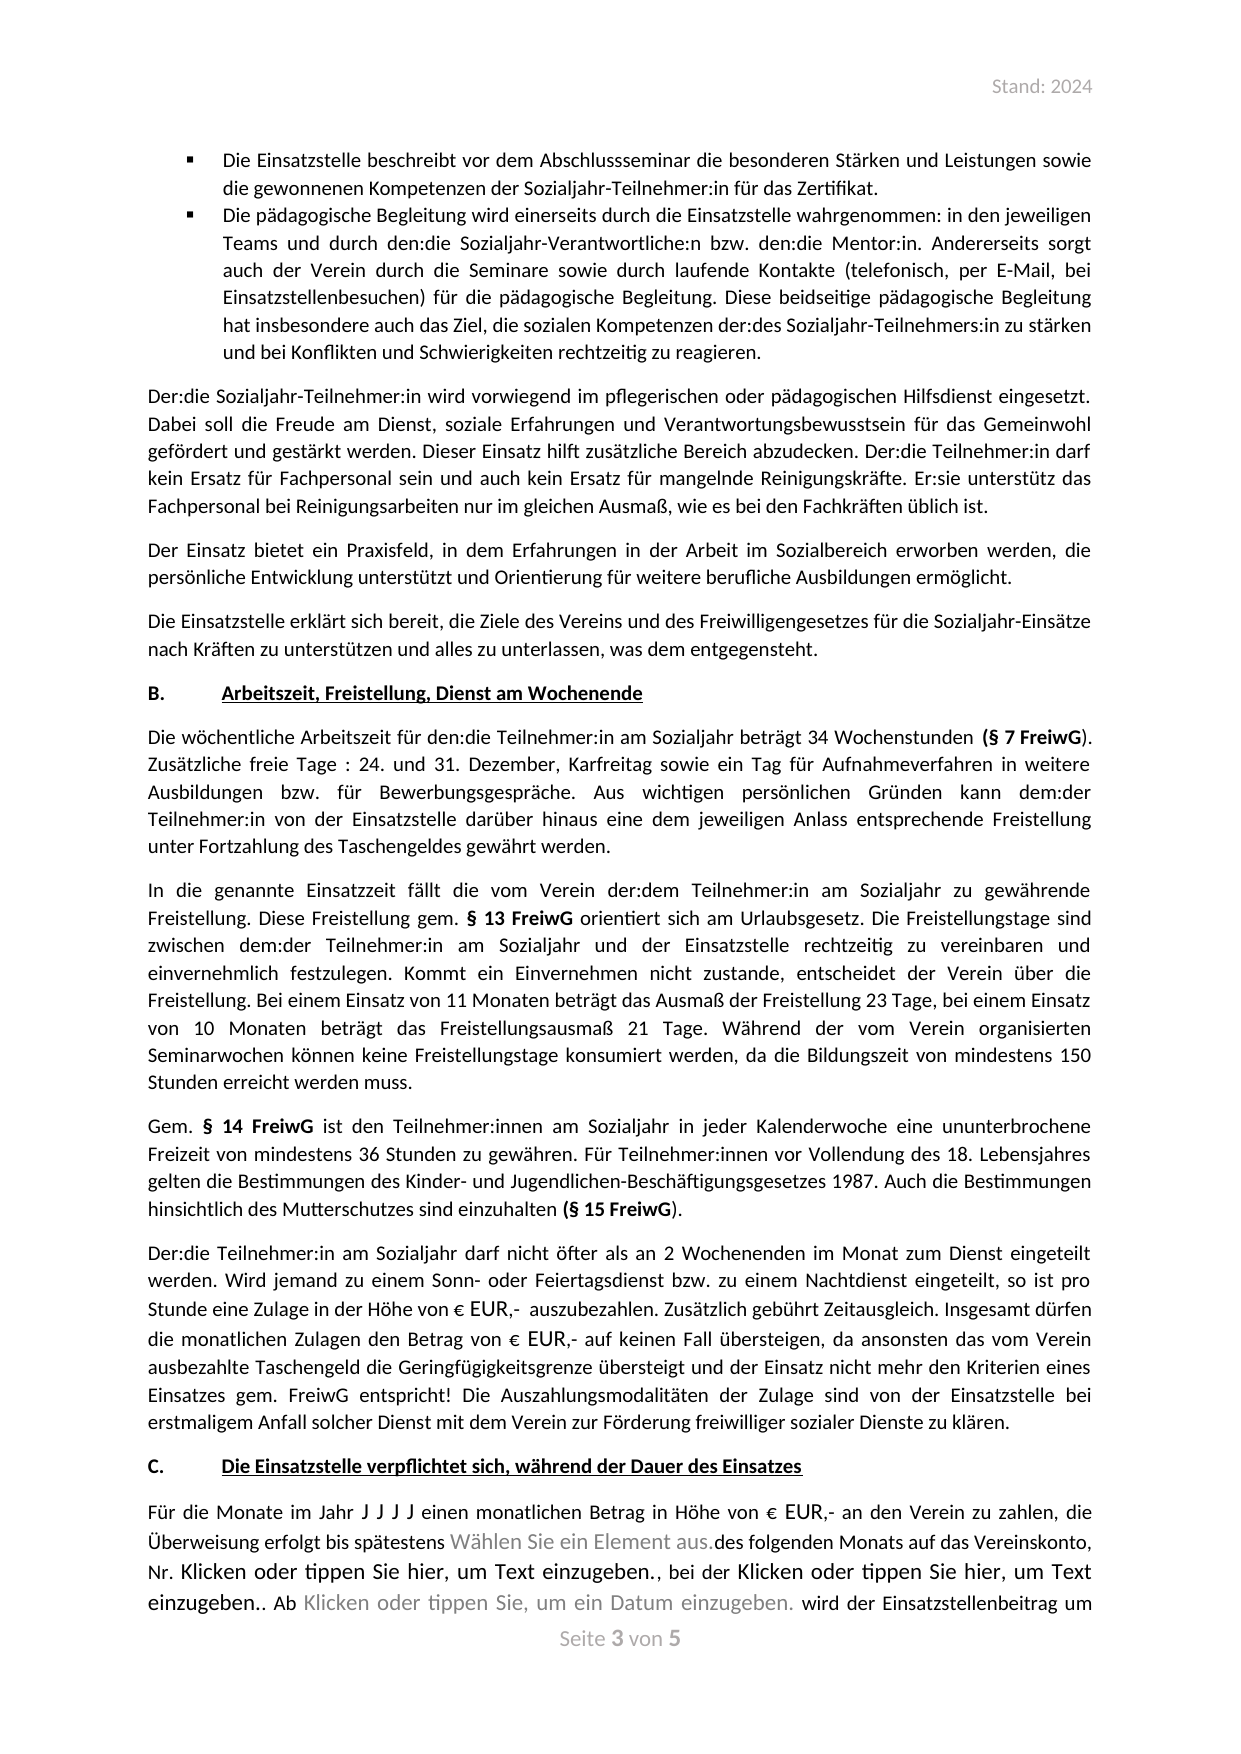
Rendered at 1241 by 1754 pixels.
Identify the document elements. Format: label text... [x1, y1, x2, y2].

text Der:die Teilnehmer:in am Sozialjahr darf nicht öfter als an 2 Wochenenden im Monat zum Dienst eingeteilt werden. Wird jemand zu einem Sonn- oder Feiertagsdienst bzw. zu einem Nachtdienst eingeteilt, so ist pro Stunde eine Zulage in der Höhe von €,- auszubezahlen. Zusätzlich gebührt Zeitausgleich. Insgesamt dürfen die monatlichen Zulagen den Betrag von € ,- auf keinen Fall übersteigen, da ansonsten das vom Verein ausbezahlte Taschengeld die Geringfügigkeitsgrenze übersteigt und der Einsatz nicht mehr den Kriterien eines Einsatzes gem. FreiwG entspricht! Die Auszahlungsmodalitäten der Zulage sind von der Einsatzstelle bei erstmaligem Anfall solcher Dienst mit dem Verein zur Förderung freiwilliger sozialer Dienste zu klären. [148, 1240, 1093, 1435]
list Die Einsatzstelle beschreibt vor dem Abschlussseminar die besonderen Stärken und Leistungen sowie die gewonnenen Kompetenzen der Sozialjahr-Teilnehmer:in für das Zertifikat. [185, 148, 1093, 200]
text Die Einsatzstelle erklärt sich bereit, die Ziele des Vereins und des Freiwilligengesetzes für die Sozialjahr-Einsätze nach Kräften zu unterstützen und alles zu unterlassen, was dem entgegensteht. [148, 608, 1093, 661]
text Gem. § 14 FreiwG ist den Teilnehmer:innen am Sozialjahr in jeder Kalenderwoche eine ununterbrochene Freizeit von mindestens 36 Stunden zu gewähren. Für Teilnehmer:innen vor Vollendung des 18. Lebensjahres gelten die Bestimmungen des Kinder- und Jugendlichen-Beschäftigungsgesetzes 1987. Auch die Bestimmungen hinsichtlich des Mutterschutzes sind einzuhalten (§ 15 FreiwG). [148, 1113, 1093, 1221]
text Der Einsatz bietet ein Praxisfeld, in dem Erfahrungen in der Arbeit im Sozialbereich erworben werden, die persönliche Entwicklung unterstützt und Orientierung für weitere berufliche Ausbildungen ermöglicht. [148, 537, 1093, 590]
text B. Arbeitszeit, Freistellung, Dienst am Wochenende [148, 680, 1093, 705]
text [148, 1497, 1093, 1616]
text Die wöchentliche Arbeitszeit für den:die Teilnehmer:in am Sozialjahr beträgt 34 Wochenstunden (§ 7 FreiwG). Zusätzliche freie Tage : 24. und 31. Dezember, Karfreitag sowie ein Tag für Aufnahmeverfahren in weitere Ausbildungen bzw. für Bewerbungsgespräche. Aus wichtigen persönlichen Gründen kann dem:der Teilnehmer:in von der Einsatzstelle darüber hinaus eine dem jeweiligen Anlass entsprechende Freistellung unter Fortzahlung des Taschengeldes gewährt werden. [148, 724, 1093, 859]
text Der:die Sozialjahr-Teilnehmer:in wird vorwiegend im pflegerischen oder pädagogischen Hilfsdienst eingesetzt. Dabei soll die Freude am Dienst, soziale Erfahrungen und Verantwortungsbewusstsein für das Gemeinwohl gefördert und gestärkt werden. Dieser Einsatz hilft zusätzliche Bereich abzudecken. Der:die Teilnehmer:in darf kein Ersatz für Fachpersonal sein und auch kein Ersatz für mangelnde Reinigungskräfte. Er:sie unterstütz das Fachpersonal bei Reinigungsarbeiten nur im gleichen Ausmaß, wie es bei den Fachkräften üblich ist. [148, 383, 1093, 518]
text C. Die Einsatzstelle verpflichtet sich, während der Dauer des Einsatzes [148, 1453, 1093, 1479]
list Die pädagogische Begleitung wird einerseits durch die Einsatzstelle wahrgenommen: in den jeweiligen Teams und durch den:die Sozialjahr-Verantwortliche:n bzw. den:die Mentor:in. Andererseits sorgt auch der Verein durch die Seminare sowie durch laufende Kontakte (telefonisch, per E-Mail, bei Einsatzstellenbesuchen) für die pädagogische Begleitung. Diese beidseitige pädagogische Begleitung hat insbesondere auch das Ziel, die sozialen Kompetenzen der:des Sozialjahr-Teilnehmers:in zu stärken und bei Konflikten und Schwierigkeiten rechtzeitig zu reagieren. [185, 202, 1093, 365]
text In die genannte Einsatzzeit fällt die vom Verein der:dem Teilnehmer:in am Sozialjahr zu gewährende Freistellung. Diese Freistellung gem. § 13 FreiwG orientiert sich am Urlaubsgesetz. Die Freistellungstage sind zwischen dem:der Teilnehmer:in am Sozialjahr und der Einsatzstelle rechtzeitig zu vereinbaren und einvernehmlich festzulegen. Kommt ein Einvernehmen nicht zustande, entscheidet der Verein über die Freistellung. Bei einem Einsatz von 11 Monaten beträgt das Ausmaß der Freistellung 23 Tage, bei einem Einsatz von 10 Monaten beträgt das Freistellungsausmaß 21 Tage. Während der vom Verein organisierten Seminarwochen können keine Freistellungstage konsumiert werden, da die Bildungszeit von mindestens 150 Stunden erreicht werden muss. [148, 878, 1093, 1095]
